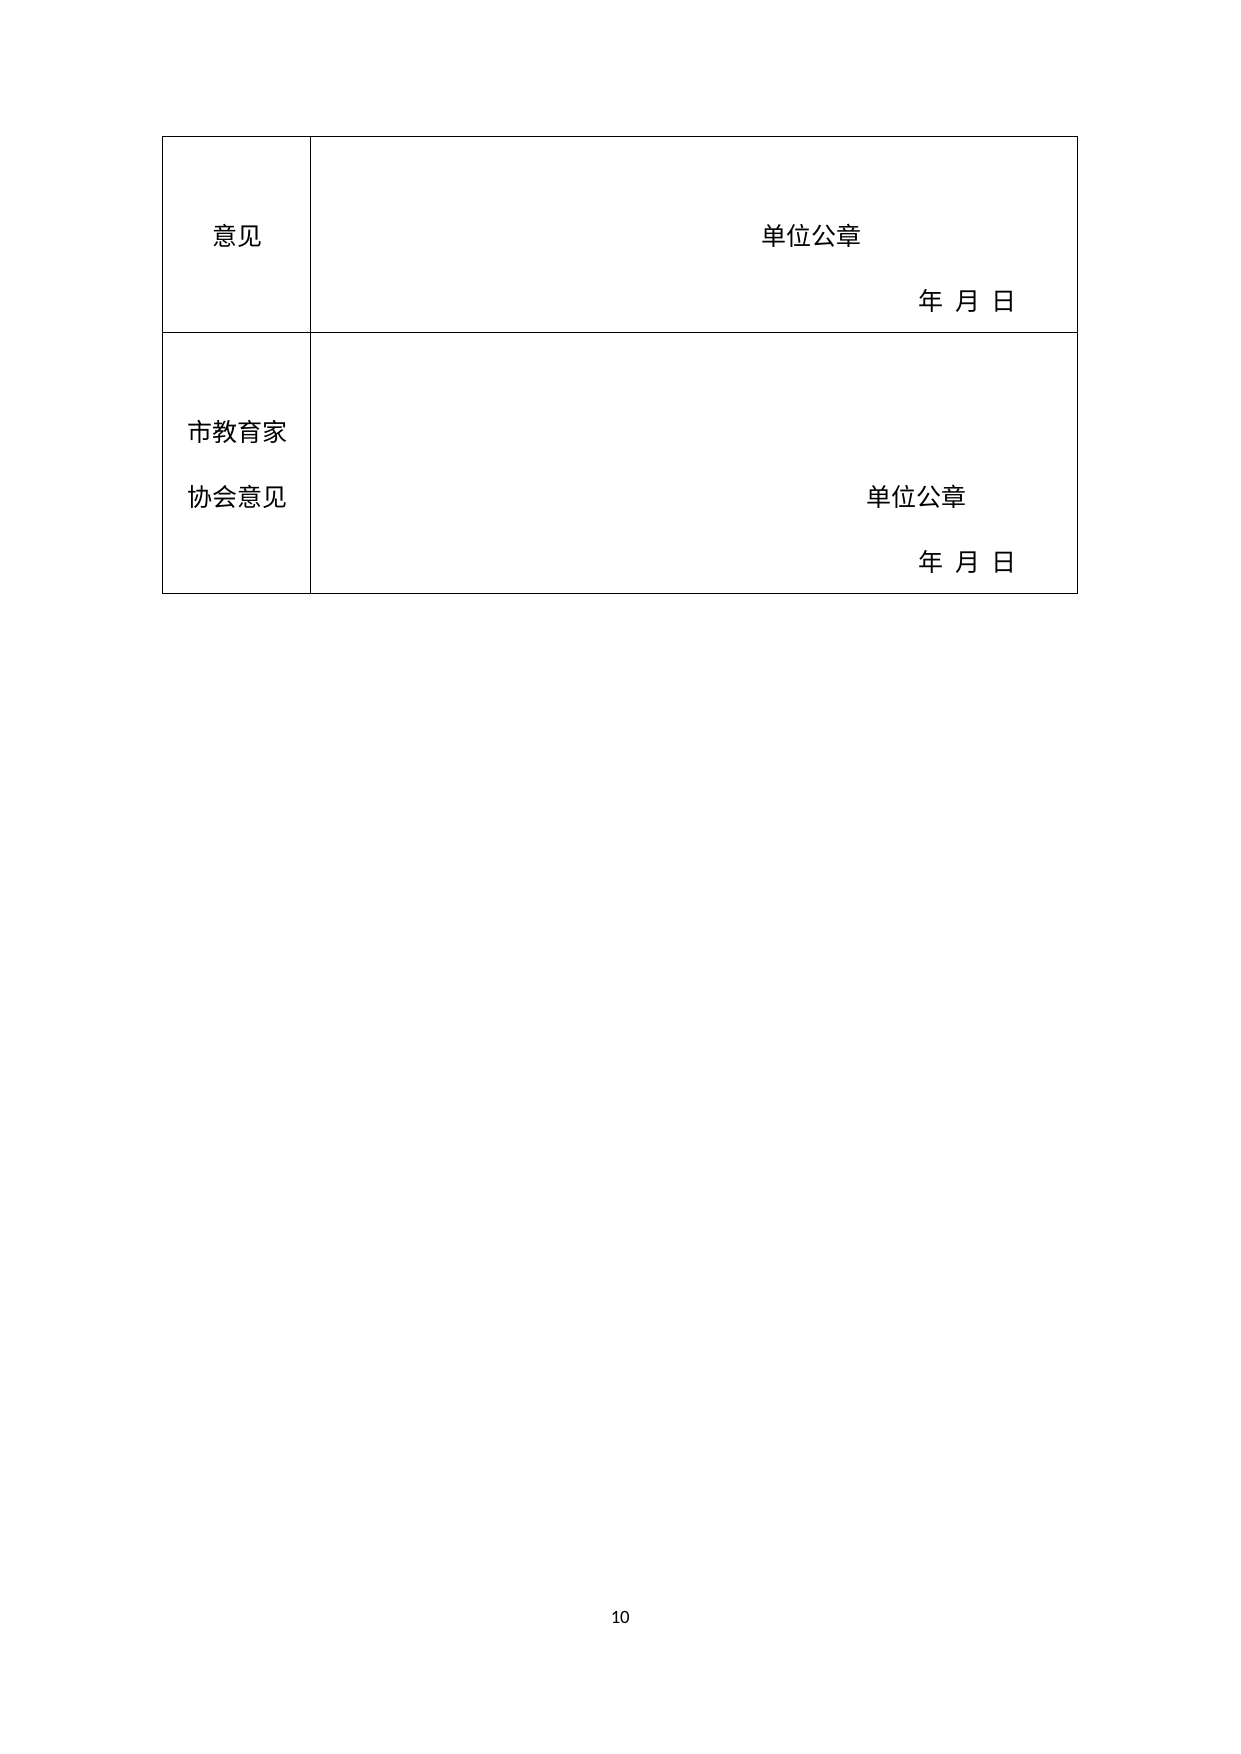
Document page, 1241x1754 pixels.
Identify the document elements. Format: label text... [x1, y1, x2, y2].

table_cell 单位公章 年 月 日 [311, 333, 1077, 593]
table_cell 申报单位 意见 [163, 137, 310, 332]
table_cell 单位公章 年 月 日 [311, 137, 1077, 332]
table_cell 市教育家 协会意见 [163, 333, 310, 593]
